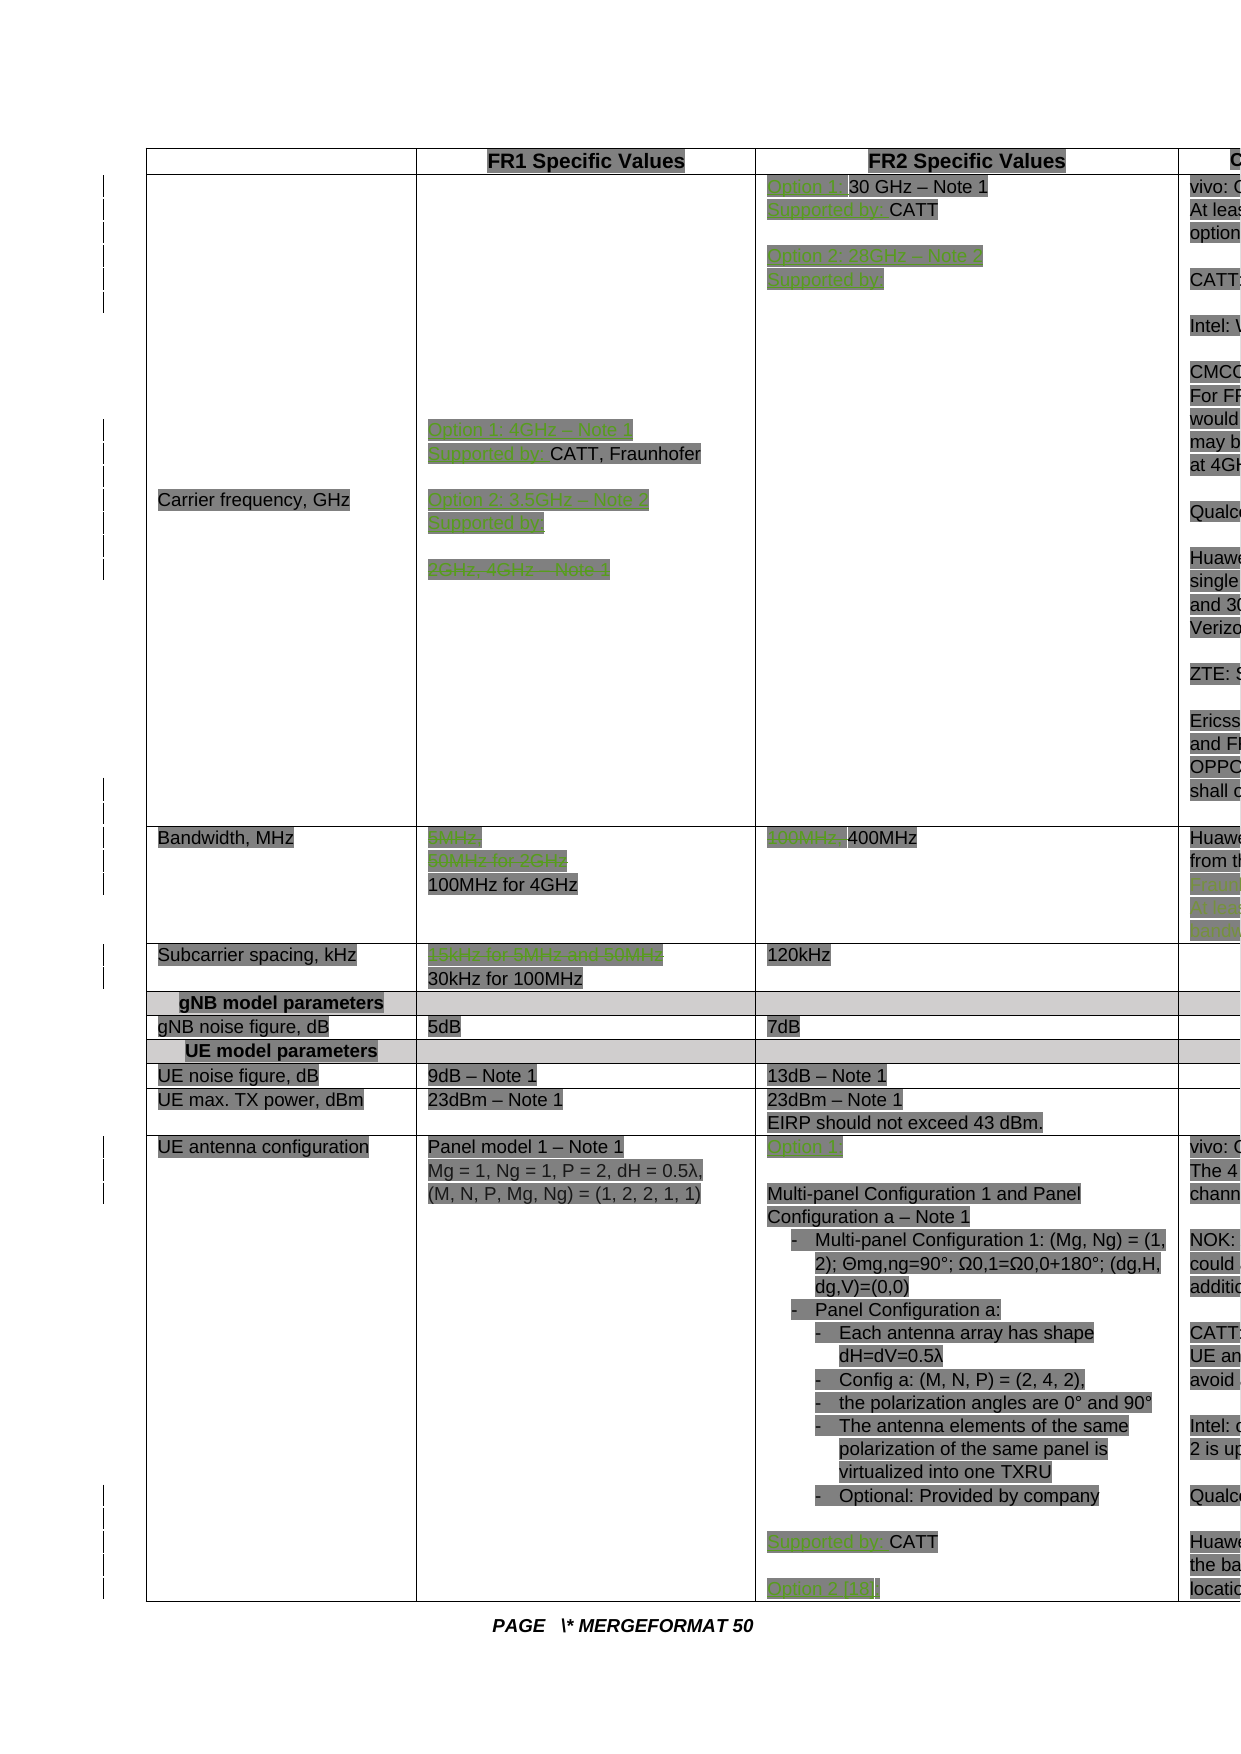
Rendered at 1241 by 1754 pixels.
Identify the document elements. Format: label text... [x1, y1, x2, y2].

table_cell [1179, 992, 1240, 1015]
table_cell 120kHz [756, 944, 1178, 991]
table_cell Subcarrier spacing, kHz [147, 944, 416, 991]
table_cell [417, 1040, 755, 1063]
table_cell gNB model parameters [147, 992, 416, 1015]
table_cell UE noise figure, dB [147, 1064, 416, 1088]
table_cell [1179, 1016, 1240, 1039]
table_cell UE model parameters [147, 1040, 416, 1063]
table_cell 23dBm – Note 1 [417, 1089, 755, 1135]
table_cell [1179, 1089, 1240, 1135]
table_cell 5dB [417, 1016, 755, 1039]
table_cell 100MHz for 4GHz [417, 827, 755, 943]
table_cell 7dB [756, 1016, 1178, 1039]
table_cell UE max. TX power, dBm [147, 1089, 416, 1135]
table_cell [147, 1136, 416, 1601]
table_cell [1179, 1040, 1240, 1063]
table_cell 23dBm – Note 1 EIRP should not exceed 43 dBm. [756, 1089, 1178, 1135]
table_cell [756, 1136, 1178, 1601]
table_cell gNB noise figure, dB [147, 1016, 416, 1039]
table_cell 400MHz [756, 827, 1178, 943]
table_cell [1179, 1064, 1240, 1088]
table_cell [756, 1040, 1178, 1063]
table_cell 30kHz for 100MHz [417, 944, 755, 991]
table_cell [1179, 944, 1240, 991]
table_cell [756, 992, 1178, 1015]
table_cell Carrier frequency, GHz [147, 175, 416, 826]
table_cell 13dB – Note 1 [756, 1064, 1178, 1088]
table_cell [417, 1136, 755, 1601]
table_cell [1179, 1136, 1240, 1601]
table_header FR2 Specific Values [756, 149, 1178, 174]
table_cell 9dB – Note 1 [417, 1064, 755, 1088]
table_header FR1 Specific Values [417, 149, 755, 174]
table_cell [417, 992, 755, 1015]
table_cell Bandwidth, MHz [147, 827, 416, 943]
table_cell 30 GHz – Note 1 CATT [756, 175, 1178, 826]
table_cell CATT, Fraunhofer [417, 175, 755, 826]
table_header [147, 149, 416, 174]
